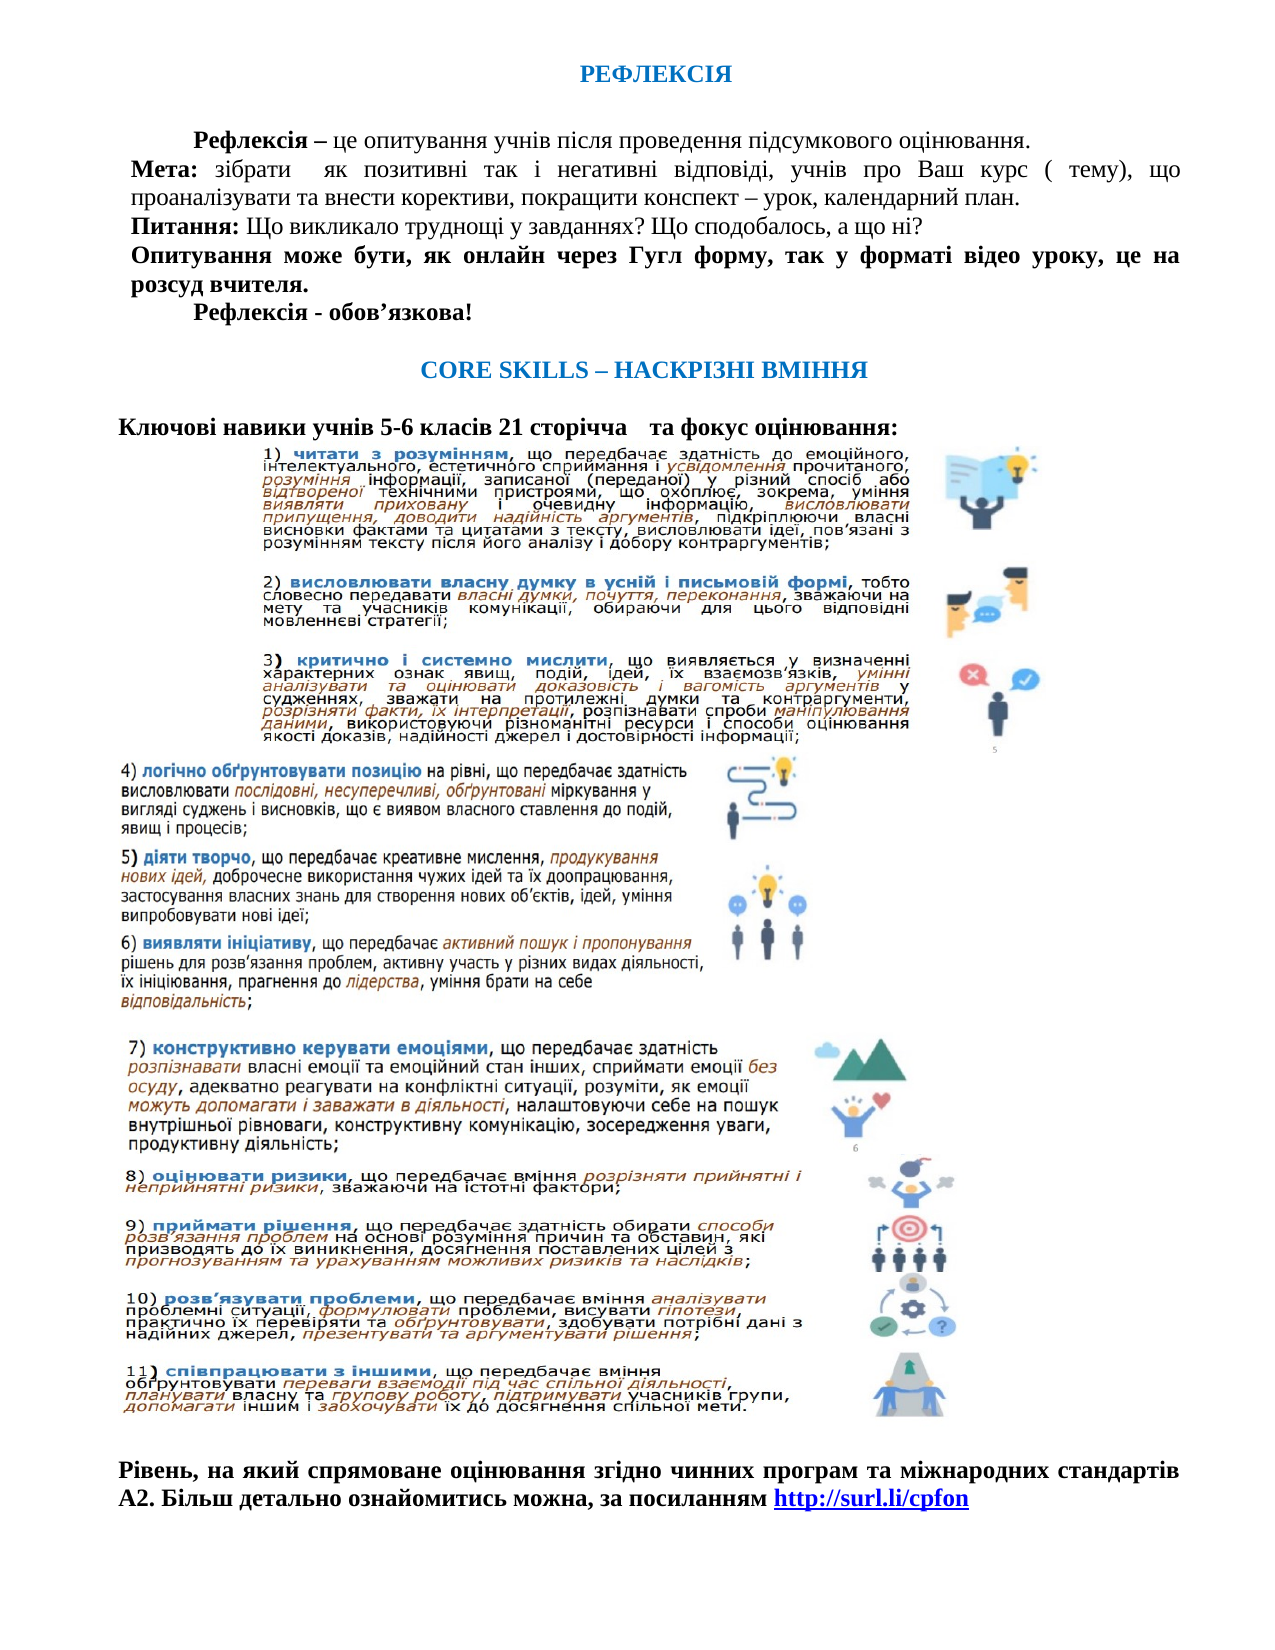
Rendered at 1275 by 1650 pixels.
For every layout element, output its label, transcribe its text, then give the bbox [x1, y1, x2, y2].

text Рівень, на який спрямоване оцінювання згідно чинних програм та міжнародних стандартів А2. Більш детально ознайомитись можна, за посиланням http://surl.li/cpfon [118, 1455, 1181, 1512]
text Опитування може бути, як онлайн через Гугл форму, так у форматі відео уроку, це на розсуд вчителя. [131, 240, 1181, 297]
text Рефлексія - обов’язкова! [131, 297, 1181, 326]
text Ключові навики учнів 5-6 класів 21 сторічча та фокус оцінювання: [118, 412, 1181, 441]
text Мета: зібрати як позитивні так і негативні відповіді, учнів про Ваш курс ( тему), що проаналізувати та внести корективи, покращити конспект – урок, календарний план. [131, 154, 1181, 211]
picture [118, 1032, 982, 1434]
text РЕФЛЕКСІЯ [131, 59, 1181, 88]
text CORE SKILLS – НАСКРІЗНІ ВМІННЯ [118, 355, 1170, 384]
picture [118, 441, 1047, 1011]
text Питання: Що викликало труднощі у завданнях? Що сподобалось, а що ні? [131, 211, 1181, 240]
text Рефлексія – це опитування учнів після проведення підсумкового оцінювання. [131, 125, 1181, 154]
